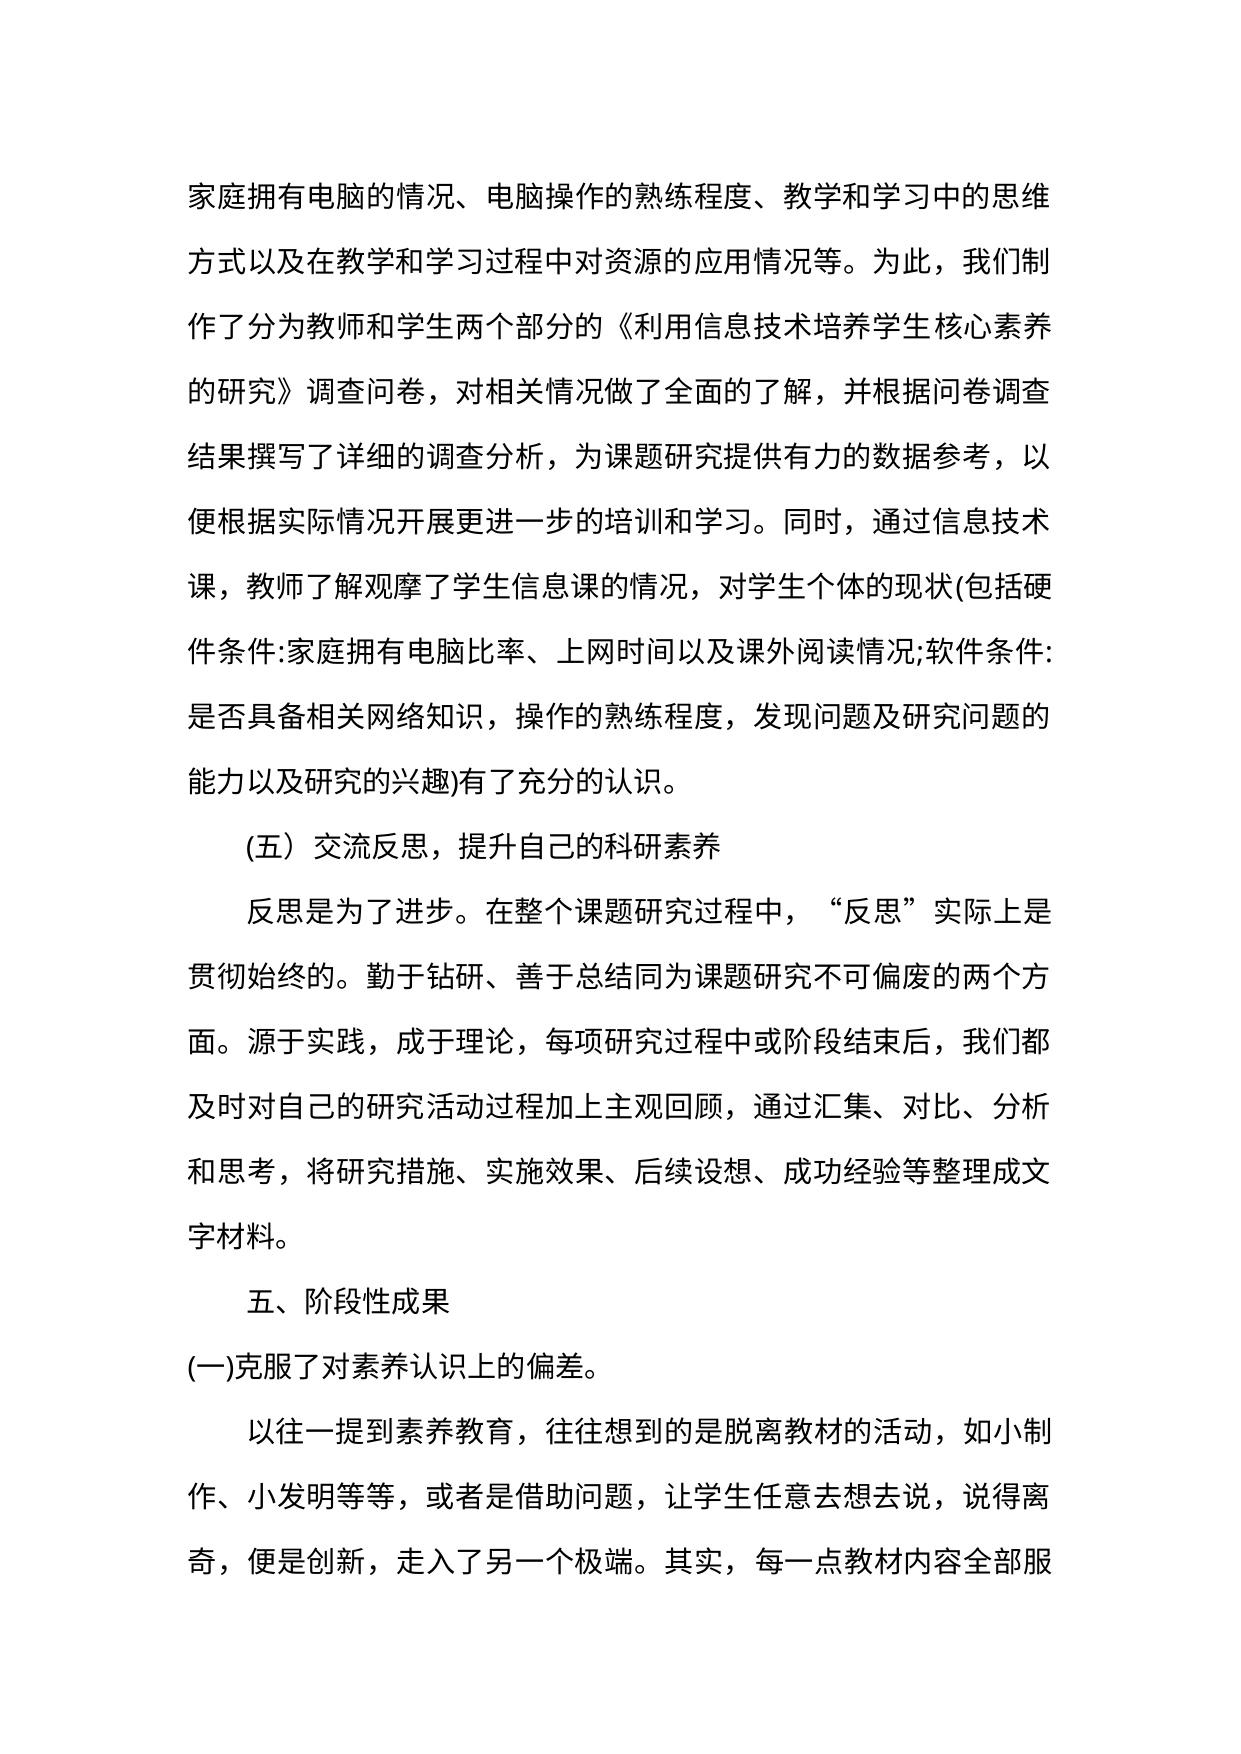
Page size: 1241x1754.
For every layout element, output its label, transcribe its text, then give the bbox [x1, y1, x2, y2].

text (五）交流反思，提升自己的科研素养 [187, 812, 1053, 877]
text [187, 1397, 1053, 1592]
text 反思是为了进步。在整个课题研究过程中，“反思”实际上是贯彻始终的。勤于钻研、善于总结同为课题研究不可偏废的两个方面。源于实践，成于理论，每项研究过程中或阶段结束后，我们都及时对自己的研究活动过程加上主观回顾，通过汇集、对比、分析和思考，将研究措施、实施效果、后续设想、成功经验等整理成文字材料。 [187, 877, 1053, 1267]
text 五、阶段性成果 [187, 1267, 1053, 1332]
text (一)克服了对素养认识上的偏差。 [187, 1332, 1053, 1397]
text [187, 162, 1053, 812]
